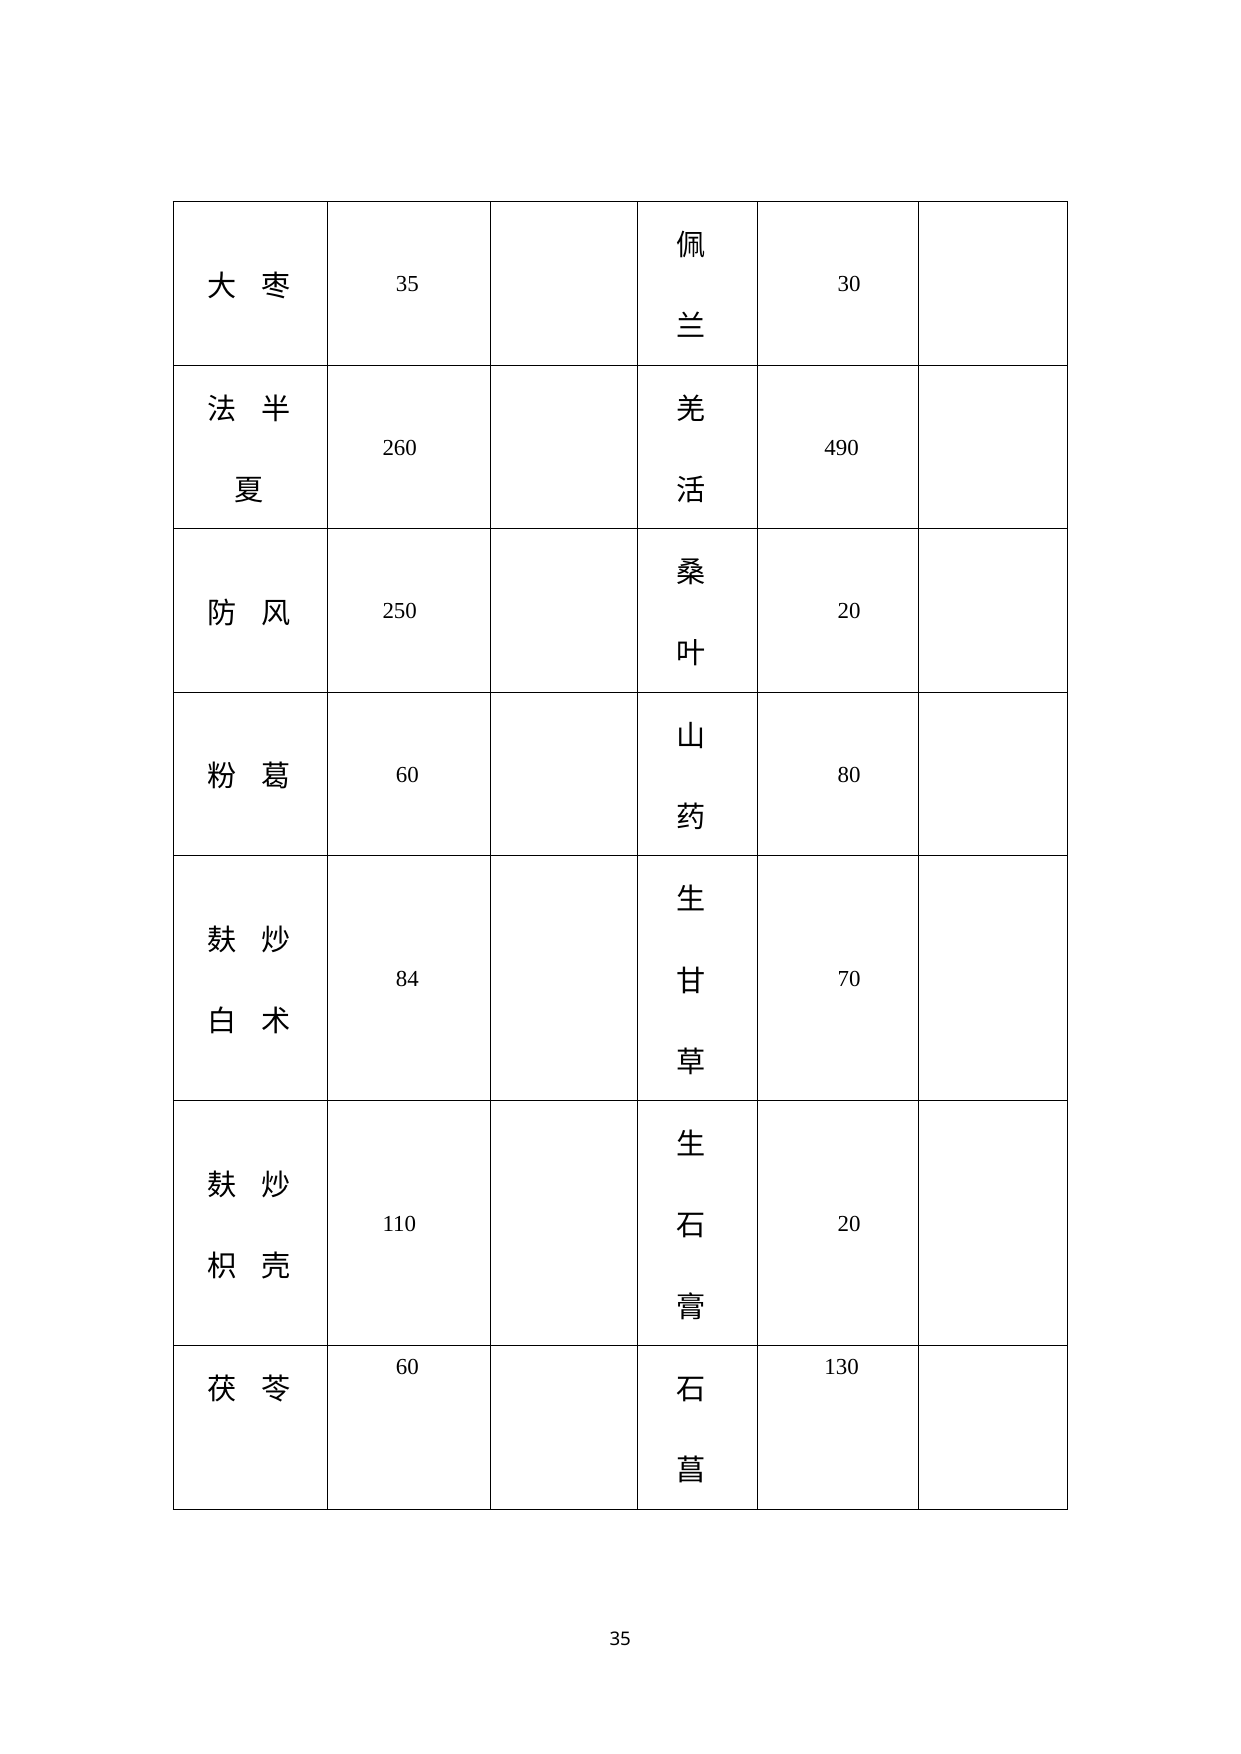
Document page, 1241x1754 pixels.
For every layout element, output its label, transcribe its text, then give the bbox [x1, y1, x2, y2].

table_cell 羌活 [638, 366, 757, 528]
table_cell [491, 856, 637, 1100]
table_cell [919, 366, 1067, 528]
table_cell 防风 [174, 529, 327, 692]
table_cell 130 [758, 1346, 918, 1508]
table_cell 60 [328, 1346, 490, 1508]
table_cell [491, 693, 637, 855]
table_cell 70 [758, 856, 918, 1100]
table_cell [919, 693, 1067, 855]
table_cell [491, 1346, 637, 1508]
table_cell 260 [328, 366, 490, 528]
table_cell 山药 [638, 693, 757, 855]
table_cell 60 [328, 693, 490, 855]
table_cell 250 [328, 529, 490, 692]
table_cell 麸炒白术 [174, 856, 327, 1100]
table_cell 30 [758, 202, 918, 365]
table_cell [919, 856, 1067, 1100]
table_cell [919, 202, 1067, 365]
table_cell 80 [758, 693, 918, 855]
table_cell 佩兰 [638, 202, 757, 365]
table_cell 35 [328, 202, 490, 365]
table_cell 20 [758, 529, 918, 692]
table_cell 20 [758, 1101, 918, 1345]
table_cell [491, 202, 637, 365]
table_cell 法半夏 [174, 366, 327, 528]
table_cell 麸炒枳壳 [174, 1101, 327, 1345]
table_cell 石菖蒲 [638, 1346, 757, 1508]
table_cell 生石膏 [638, 1101, 757, 1345]
table_cell 大枣 [174, 202, 327, 365]
table_cell [491, 529, 637, 692]
table_cell [919, 1346, 1067, 1508]
table_cell [491, 366, 637, 528]
table_cell 84 [328, 856, 490, 1100]
table_cell 粉葛 [174, 693, 327, 855]
table_cell 110 [328, 1101, 490, 1345]
table_cell 490 [758, 366, 918, 528]
table_cell [491, 1101, 637, 1345]
table_cell 生甘草 [638, 856, 757, 1100]
table_cell [919, 1101, 1067, 1345]
table_cell [919, 529, 1067, 692]
table_cell 桑叶 [638, 529, 757, 692]
table_cell 茯苓 [174, 1346, 327, 1508]
